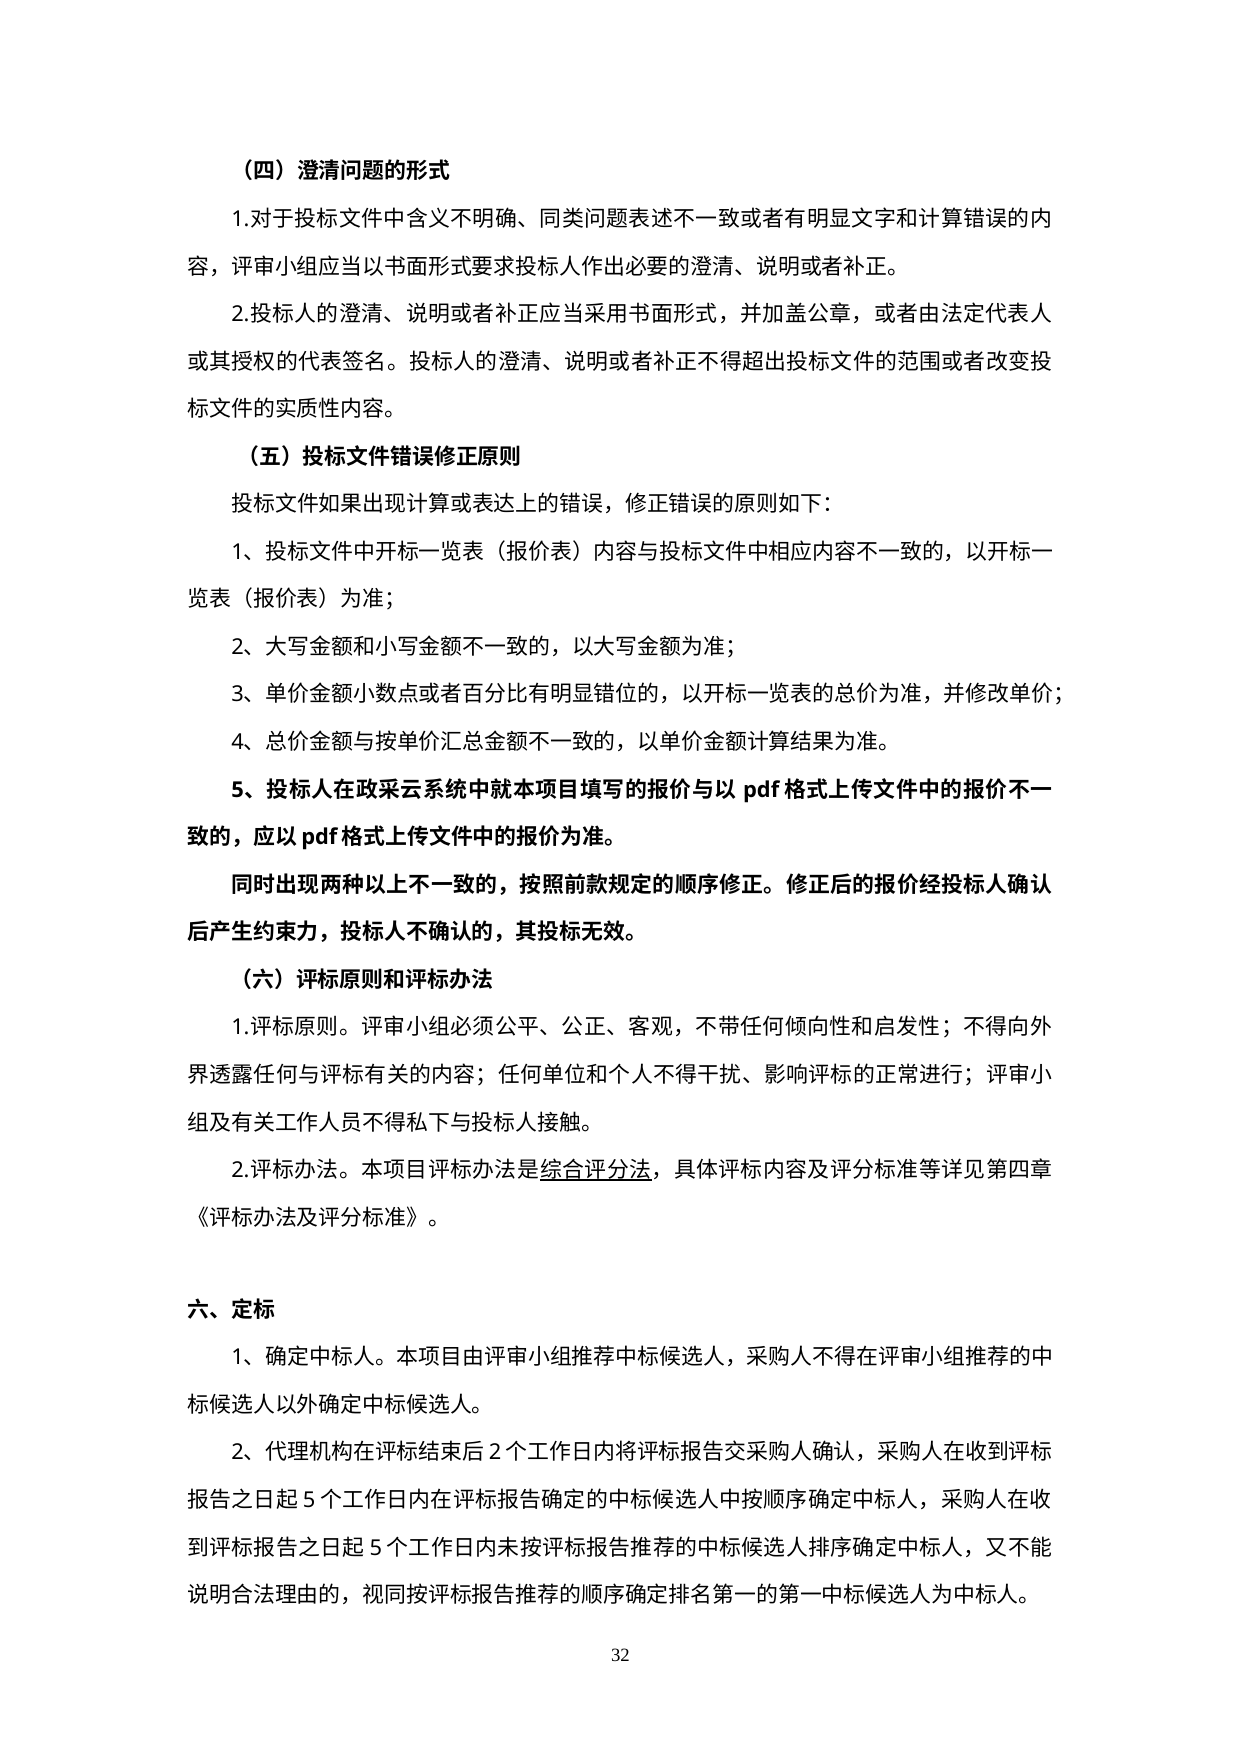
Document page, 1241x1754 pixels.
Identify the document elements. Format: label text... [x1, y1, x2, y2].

text （五）投标文件错误修正原则 [237, 439, 1053, 470]
text 1.评标原则。评审小组必须公平、公正、客观，不带任何倾向性和启发性；不得向外界透露任何与评标有关的内容；任何单位和个人不得干扰、影响评标的正常进行；评审小组及有关工作人员不得私下与投标人接触。 [187, 1009, 1053, 1136]
text 投标文件如果出现计算或表达上的错误，修正错误的原则如下： [187, 486, 1053, 518]
text 2、大写金额和小写金额不一致的，以大写金额为准； [187, 629, 1053, 661]
text 2、代理机构在评标结束后2个工作日内将评标报告交采购人确认，采购人在收到评标报告之日起5个工作日内在评标报告确定的中标候选人中按顺序确定中标人，采购人在收到评标报告之日起5个工作日内未按评标报告推荐的中标候选人排序确定中标人，又不能说明合法理由的，视同按评标报告推荐的顺序确定排名第一的第一中标候选人为中标人。 [187, 1434, 1053, 1609]
text 2.评标办法。本项目评标办法是综合评分法，具体评标内容及评分标准等详见第四章《评标办法及评分标准》。 [187, 1152, 1053, 1231]
text 同时出现两种以上不一致的，按照前款规定的顺序修正。修正后的报价经投标人确认后产生约束力，投标人不确认的，其投标无效。 [187, 867, 1053, 946]
text 六、定标 [187, 1292, 1053, 1323]
text 2.投标人的澄清、说明或者补正应当采用书面形式，并加盖公章，或者由法定代表人或其授权的代表签名。投标人的澄清、说明或者补正不得超出投标文件的范围或者改变投标文件的实质性内容。 [187, 296, 1053, 423]
text 4、总价金额与按单价汇总金额不一致的，以单价金额计算结果为准。 [187, 724, 1053, 756]
text 1、投标文件中开标一览表（报价表）内容与投标文件中相应内容不一致的，以开标一览表（报价表）为准； [187, 534, 1053, 613]
text 1.对于投标文件中含义不明确、同类问题表述不一致或者有明显文字和计算错误的内容，评审小组应当以书面形式要求投标人作出必要的澄清、说明或者补正。 [187, 201, 1053, 280]
text 3、单价金额小数点或者百分比有明显错位的，以开标一览表的总价为准，并修改单价； [187, 676, 1053, 708]
text 1、确定中标人。本项目由评审小组推荐中标候选人，采购人不得在评审小组推荐的中标候选人以外确定中标候选人。 [187, 1339, 1053, 1418]
text （六）评标原则和评标办法 [187, 962, 1053, 993]
text 5、投标人在政采云系统中就本项目填写的报价与以pdf格式上传文件中的报价不一致的，应以pdf格式上传文件中的报价为准。 [187, 772, 1053, 851]
text （四）澄清问题的形式 [187, 153, 1053, 185]
